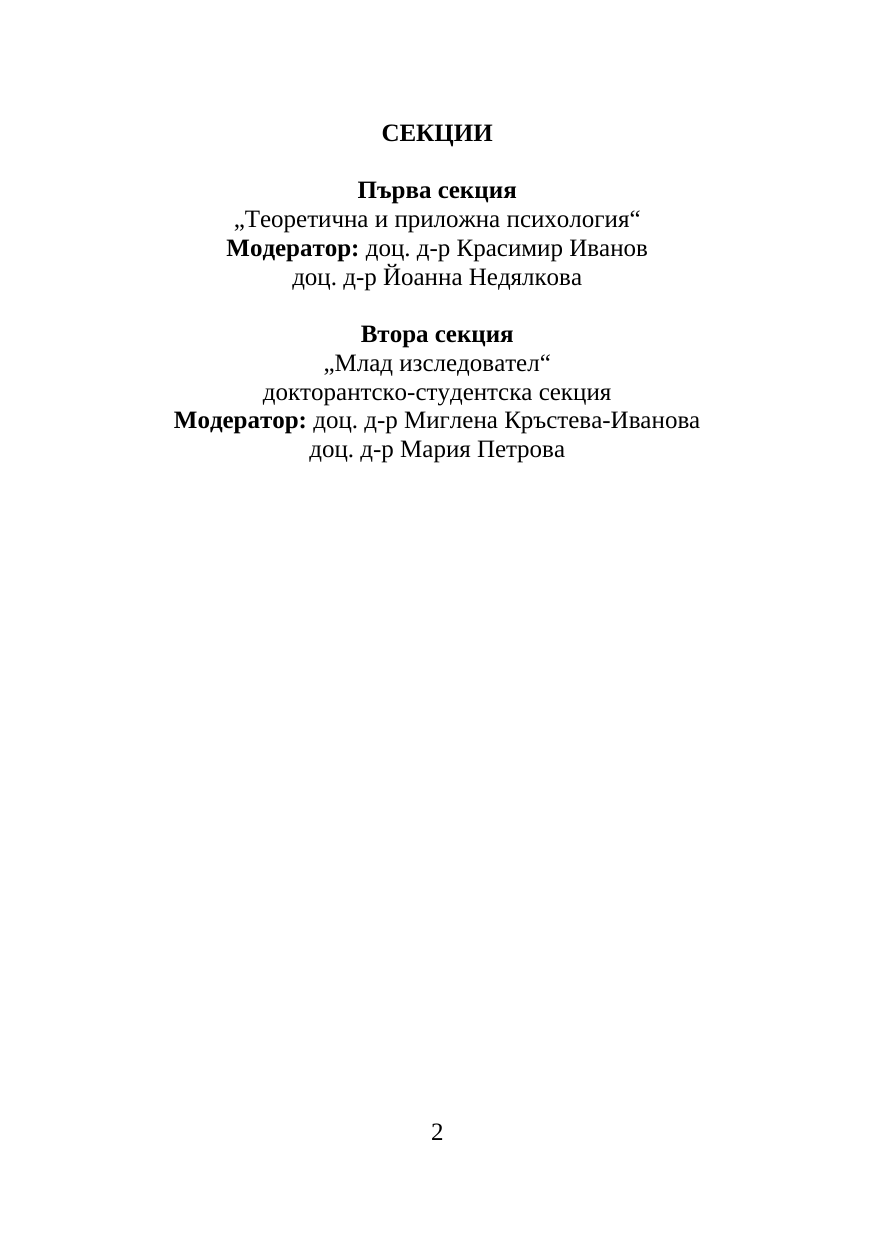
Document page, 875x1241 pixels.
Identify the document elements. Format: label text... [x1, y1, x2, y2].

text Първа секция [100, 176, 774, 204]
text „Млад изследовател“ [100, 348, 774, 377]
text „Теоретична и приложна психология“ [100, 204, 774, 233]
text Втора секция [100, 319, 774, 348]
text доц. д-р Йоанна Недялкова [100, 262, 774, 291]
text СЕКЦИИ [100, 118, 774, 147]
text Модератор: доц. д-р Миглена Кръстева-Иванова [100, 406, 774, 434]
text доц. д-р Мария Петрова [100, 434, 774, 463]
text Модератор: доц. д-р Красимир Иванов [100, 233, 774, 262]
text докторантско-студентска секция [100, 377, 774, 406]
